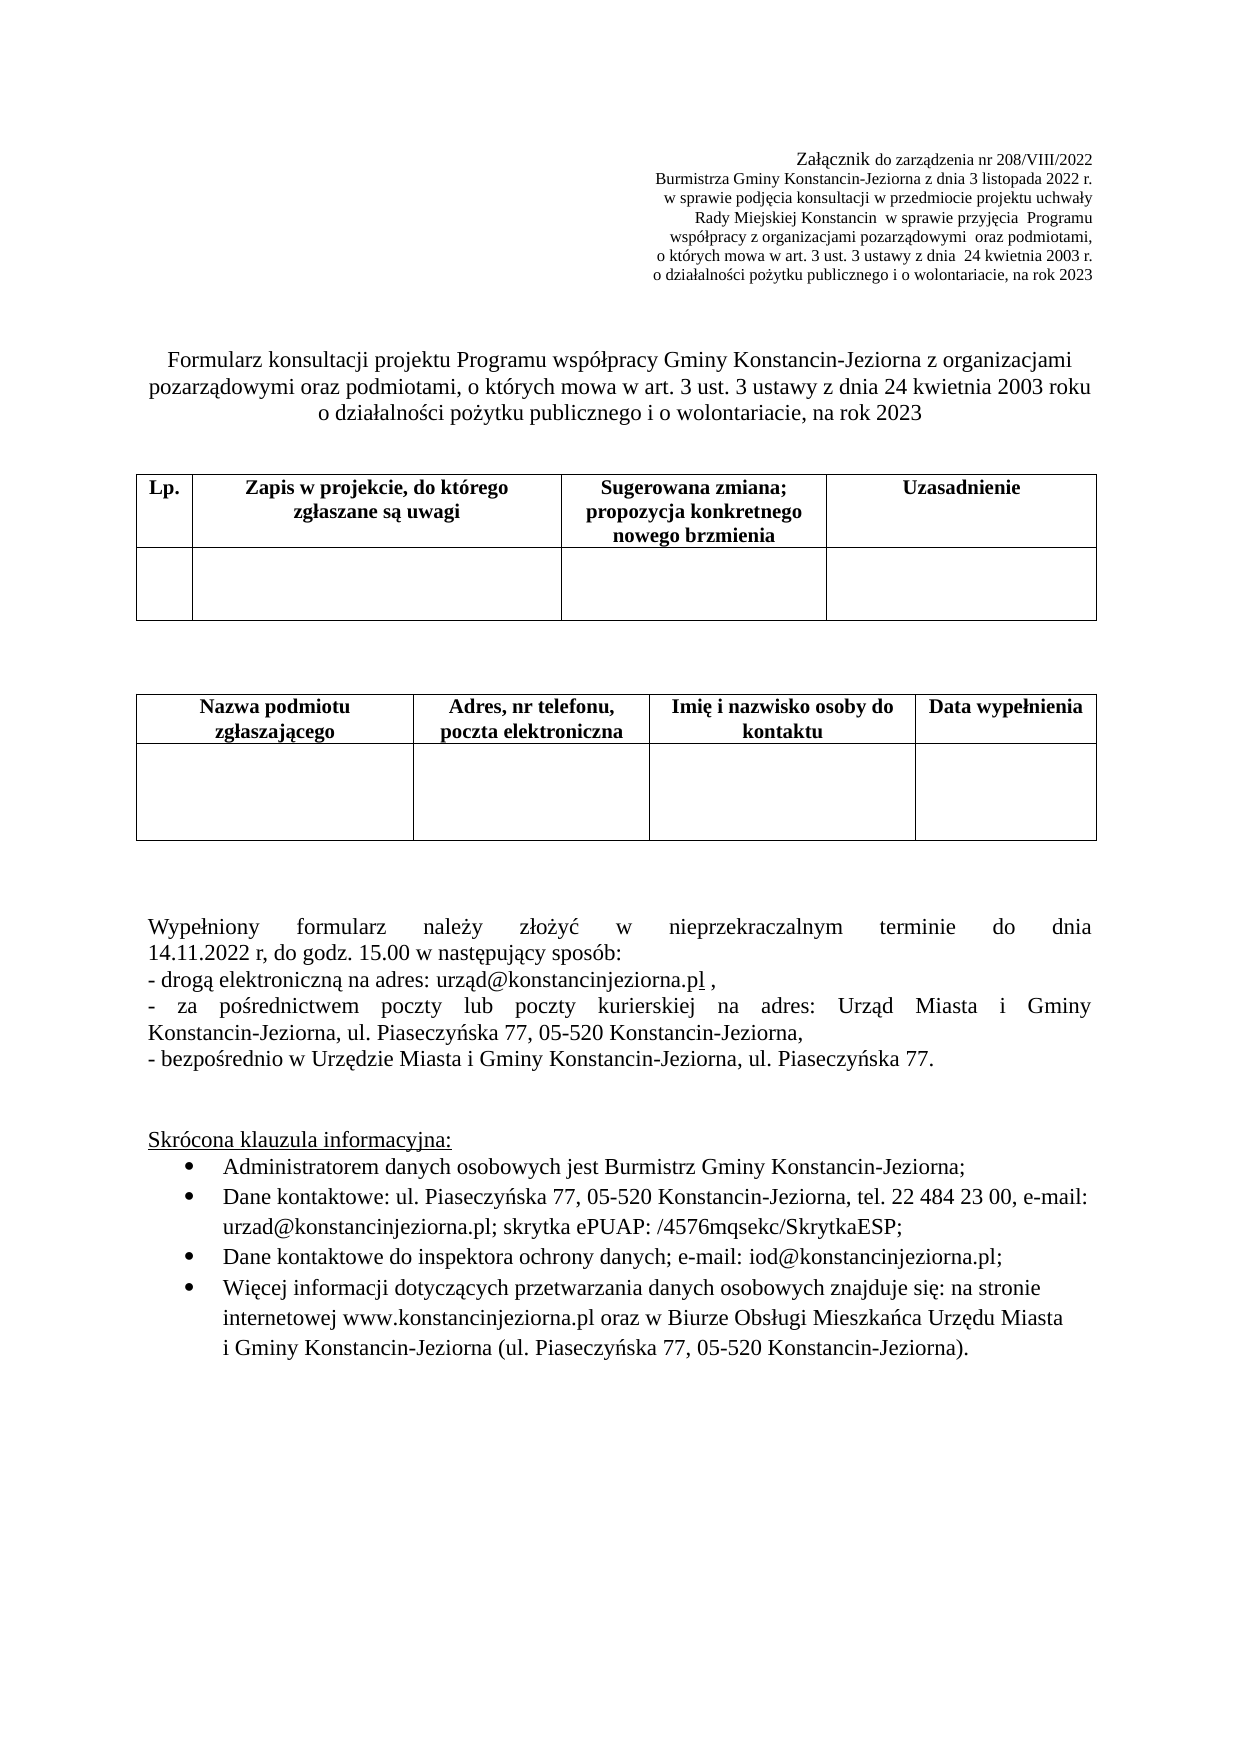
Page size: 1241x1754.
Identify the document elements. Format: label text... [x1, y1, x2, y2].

list Administratorem danych osobowych jest Burmistrz Gminy Konstancin-Jeziorna; [185, 1153, 1093, 1179]
table_cell [916, 744, 1096, 840]
text Formularz konsultacji projektu Programu współpracy Gminy Konstancin-Jeziorna z organizacjami pozarządowymi oraz podmiotami, o których mowa w art. 3 ust. 3 ustawy z dnia 24 kwietnia 2003 roku o działalności pożytku publicznego i o wolontariacie, na rok 2023 [148, 347, 1093, 426]
table_cell [414, 744, 649, 840]
list Więcej informacji dotyczących przetwarzania danych osobowych znajduje się: na stronie internetowej www.konstancinjeziorna.pl oraz w Biurze Obsługi Mieszkańca Urzędu Miasta i Gminy Konstancin-Jeziorna (ul. Piaseczyńska 77, 05-520 Konstancin-Jeziorna). [185, 1273, 1093, 1360]
text Załącznik do zarządzenia nr 208/VIII/2022 [148, 148, 1093, 169]
text w sprawie podjęcia konsultacji w przedmiocie projektu uchwały [148, 188, 1093, 207]
table_cell [193, 548, 561, 620]
list Dane kontaktowe do inspektora ochrony danych; e-mail: iod@konstancinjeziorna.pl; [185, 1243, 1093, 1270]
table_header Lp. [137, 475, 192, 547]
table_header Imię i nazwisko osoby do kontaktu [650, 695, 915, 743]
table_header Adres, nr telefonu, poczta elektroniczna [414, 695, 649, 743]
table_cell [562, 548, 826, 620]
text - drogą elektroniczną na adres: urząd@konstancinjeziorna.pl , [148, 966, 1093, 992]
table_cell [137, 744, 413, 840]
text Wypełniony formularz należy złożyć w nieprzekraczalnym terminie do dnia 14.11.2022 r, do godz. 15.00 w następujący sposób: [148, 913, 1093, 966]
text Rady Miejskiej Konstancin w sprawie przyjęcia Programu [148, 207, 1093, 227]
text - bezpośrednio w Urzędzie Miasta i Gminy Konstancin-Jeziorna, ul. Piaseczyńska 77. [148, 1045, 1093, 1071]
table_cell [827, 548, 1096, 620]
table_header Sugerowana zmiana; propozycja konkretnego nowego brzmienia [562, 475, 826, 547]
text - za pośrednictwem poczty lub poczty kurierskiej na adres: Urząd Miasta i Gminy Konstancin-Jeziorna, ul. Piaseczyńska 77, 05-520 Konstancin-Jeziorna, [148, 992, 1093, 1045]
table_header Data wypełnienia [916, 695, 1096, 743]
table_header Nazwa podmiotu zgłaszającego [137, 695, 413, 743]
table_header Zapis w projekcie, do którego zgłaszane są uwagi [193, 475, 561, 547]
table_header Uzasadnienie [827, 475, 1096, 547]
text o działalności pożytku publicznego i o wolontariacie, na rok 2023 [148, 265, 1093, 284]
text Burmistrza Gminy Konstancin-Jeziorna z dnia 3 listopada 2022 r. [148, 169, 1093, 188]
text współpracy z organizacjami pozarządowymi oraz podmiotami, [148, 227, 1093, 246]
table_cell [650, 744, 915, 840]
text Skrócona klauzula informacyjna: [148, 1126, 1093, 1153]
text o których mowa w art. 3 ust. 3 ustawy z dnia 24 kwietnia 2003 r. [148, 246, 1093, 265]
list Dane kontaktowe: ul. Piaseczyńska 77, 05-520 Konstancin-Jeziorna, tel. 22 484 23 00, e-mail: urzad@konstancinjeziorna.pl; skrytka ePUAP: /4576mqsekc/SkrytkaESP; [185, 1183, 1093, 1239]
table_cell [137, 548, 192, 620]
